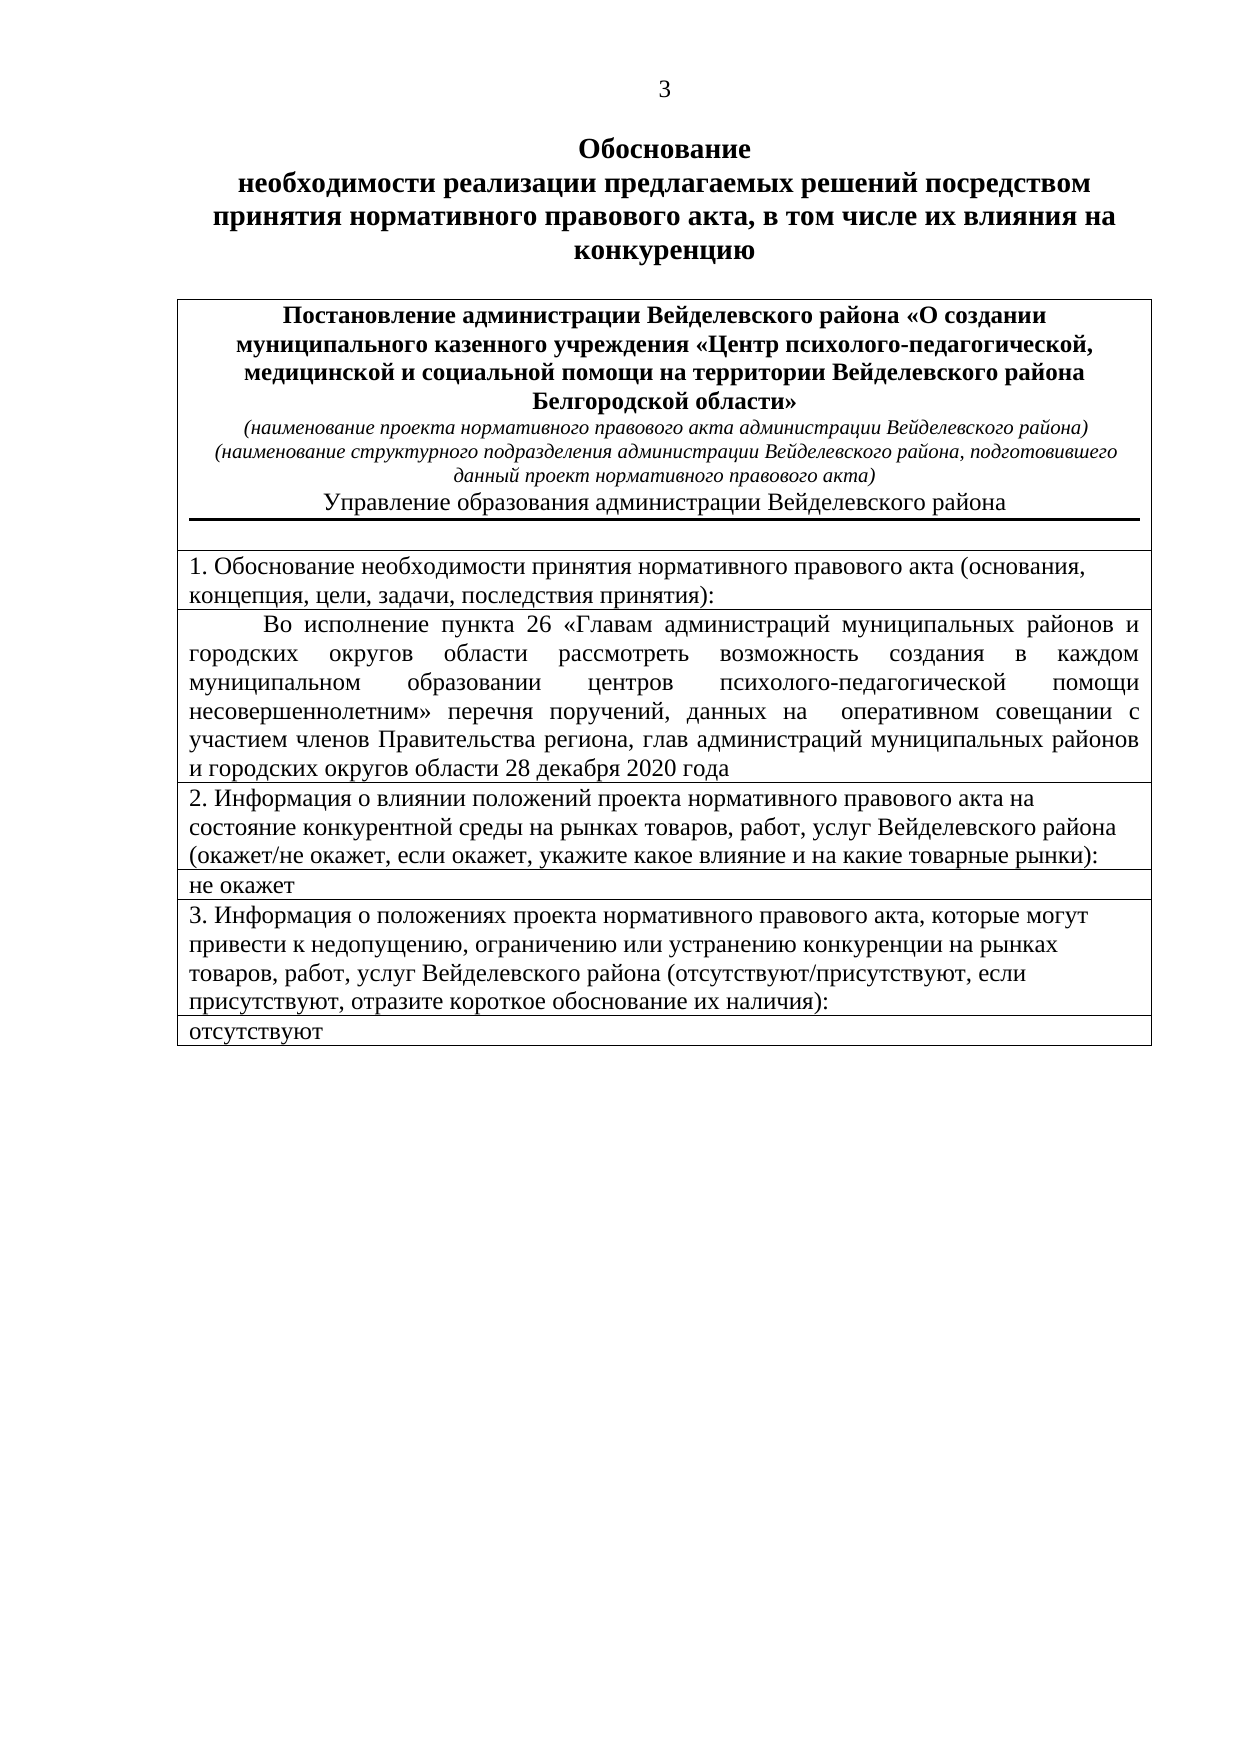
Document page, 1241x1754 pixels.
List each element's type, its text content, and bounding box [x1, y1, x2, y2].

table_cell 3. Информация о положениях проекта нормативного правового акта, которые могут привести к недопущению, ограничению или устранению конкуренции на рынках товаров, работ, услуг Вейделевского района (отсутствуют/присутствуют, если присутствуют, отразите короткое обоснование их наличия): [178, 900, 1151, 1015]
table_cell 2. Информация о влиянии положений проекта нормативного правового акта на состояние конкурентной среды на рынках товаров, работ, услуг Вейделевского района (окажет/не окажет, если окажет, укажите какое влияние и на какие товарные рынки): [178, 783, 1151, 869]
text Обоснование [177, 131, 1152, 165]
table_cell не окажет [178, 870, 1151, 899]
table_cell 1. Обоснование необходимости принятия нормативного правового акта (основания, концепция, цели, задачи, последствия принятия): [178, 551, 1151, 608]
text необходимости реализации предлагаемых решений посредством принятия нормативного правового акта, в том числе их влияния на конкуренцию [177, 165, 1152, 265]
table_cell отсутствуют [178, 1016, 1151, 1045]
table_cell Во исполнение пункта 26 «Главам администраций муниципальных районов и городских округов области рассмотреть возможность создания в каждом муниципальном образовании центров психолого-педагогической помощи несовершеннолетним» перечня поручений, данных на оперативном совещании с участием членов Правительства региона, глав администраций муниципальных районов и городских округов области 28 декабря 2020 года [178, 610, 1151, 782]
table_header Постановление администрации Вейделевского района «О создании муниципального казенного учреждения «Центр психолого-педагогической, медицинской и социальной помощи на территории Вейделевского района Белгородской области» (наименование проекта нормативного правового акта администрации Вейделевского района) (наименование структурного подразделения администрации Вейделевского района, подготовившего данный проект нормативного правового акта) Управление образования администрации Вейделевского района [178, 300, 1151, 550]
